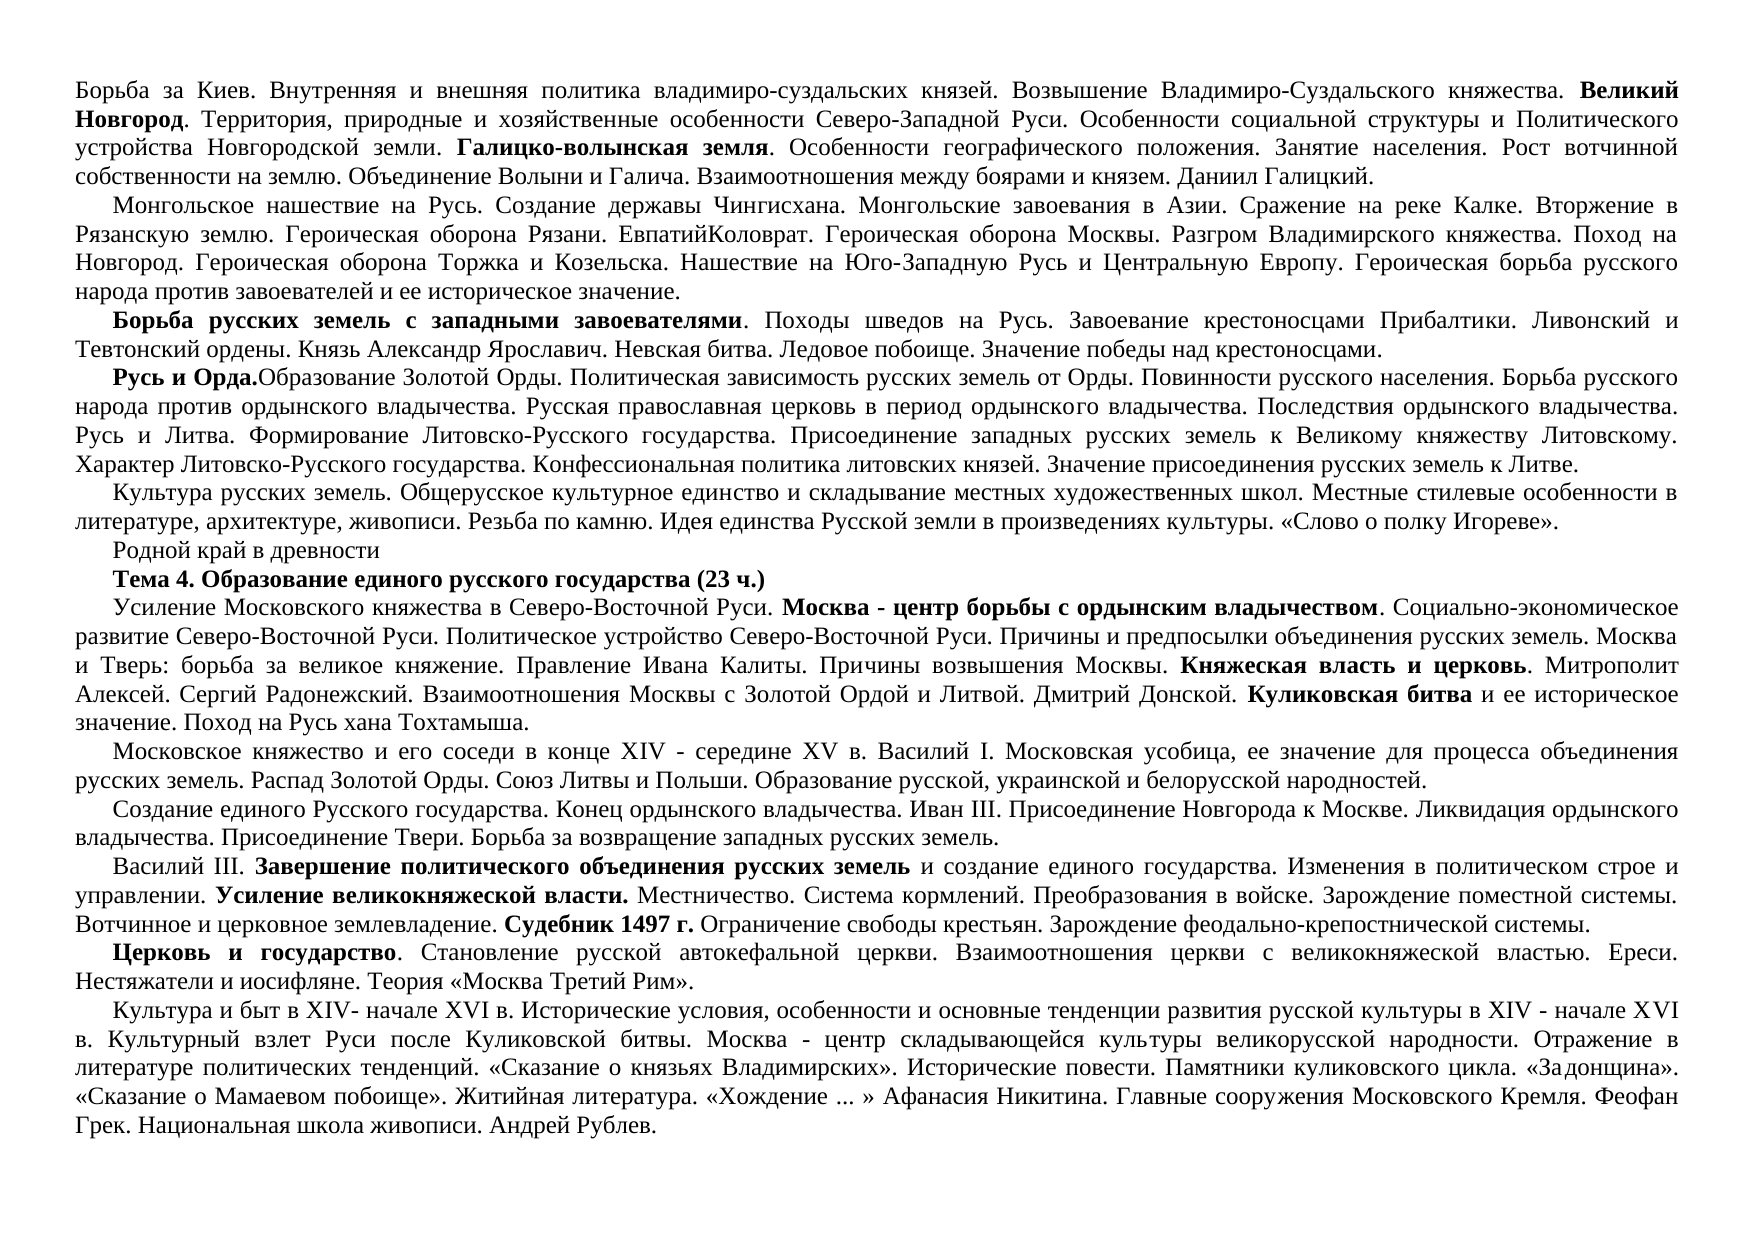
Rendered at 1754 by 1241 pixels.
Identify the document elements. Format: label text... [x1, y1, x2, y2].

text Церковь и государство. Становление русской автокефальной церкви. Взаимоотношения церкви с великокняжеской властью. Ереси. Нестяжатели и иосифляне. Теория «Москва Третий Рим». [75, 937, 1679, 995]
text Тема 4. Образование единого русского государства (23 ч.) [75, 564, 1679, 592]
text Усиление Московского княжества в Северо-Восточной Руси. Москва - центр борьбы с ордынским владычеством. Социально-экономическое развитие Северо-Восточной Руси. Политическое устройство Северо-Восточной Руси. Причины и предпосылки объединения русских земель. Москва и Тверь: борьба за великое княжение. Правление Ивана Калиты. Причины возвышения Москвы. Княжеская власть и церковь. Митрополит Алексей. Сергий Радонежский. Взаимоотношения Москвы с Золотой Ордой и Литвой. Дмитрий Донской. Куликовская битва и ее историческое значение. Поход на Русь хана Тохтамыша. [75, 592, 1679, 736]
text Родной край в древности [75, 535, 1679, 564]
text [75, 75, 1679, 190]
text Культура и быт в ХIV- начале XVI в. Исторические условия, особенности и основные тенденции развития русской культуры в ХIV - начале ХVI в. Культурный взлет Руси после Куликовской битвы. Москва - центр складывающейся культуры великорусской народности. Отражение в литературе политических тенденций. «Сказание о князьях Владимирских». Исторические повести. Памятники куликовского цикла. «Задонщина». «Сказание о Мамаевом побоище». Житийная литература. «Хождение ... » Афанасия Никитина. Главные сооружения Московского Кремля. Феофан Грек. Национальная школа живописи. Андрей Рублев. [75, 995, 1679, 1139]
text Борьба русских земель с западными завоевателями. Походы шведов на Русь. Завоевание крестоносцами Прибалтики. Ливонский и Тевтонский ордены. Князь Александр Ярославич. Невская битва. Ледовое побоище. Значение победы над крестоносцами. [75, 305, 1679, 362]
text Монгольское нашествие на Русь. Создание державы Чингисхана. Монгольские завоевания в Азии. Сражение на реке Калке. Вторжение в Рязанскую землю. Героическая оборона Рязани. ЕвпатийКоловрат. Героическая оборона Москвы. Разгром Владимирского княжества. Поход на Новгород. Героическая оборона Торжка и Козельска. Нашествие на Юго-Западную Русь и Центральную Европу. Героическая борьба русского народа против завоевателей и ее историческое значение. [75, 190, 1679, 305]
text Культура русских земель. Общерусское культурное единство и складывание местных художественных школ. Местные стилевые особенности в литературе, архитектуре, живописи. Резьба по камню. Идея единства Русской земли в произведениях культуры. «Слово о полку Игореве». [75, 477, 1679, 535]
text Московское княжество и его соседи в конце XIV - cepeдине XV в. Василий I. Московская усобица, ее значение для процесса объединения русских земель. Распад Золотой Орды. Союз Литвы и Польши. Образование русской, украинской и белорусской народностей. [75, 736, 1679, 794]
text Создание единого Русского государства. Конец ордынского владычества. Иван III. Присоединение Новгорода к Москве. Ликвидация ордынского владычества. Присоединение Твери. Борьба за возвращение западных русских земель. [75, 794, 1679, 851]
text Русь и Орда.Образование Золотой Орды. Политическая зависимость русских земель от Орды. Повинности русского населения. Борьба русского народа против ордынского владычества. Русская православная церковь в период ордынского владычества. Последствия ордынского владычества. Русь и Литва. Формирование Литовско-Русского государства. Присоединение западных русских земель к Великому княжеству Литовскому. Характер Литовско-Русского государства. Конфессиональная политика литовских князей. Значение присоединения русских земель к Литве. [75, 362, 1679, 477]
text Василий III. Завершение политического объединения русских земель и создание единого государства. Изменения в политическом строе и управлении. Усиление великокняжеской власти. Местничество. Система кормлений. Преобразования в войске. Зарождение поместной системы. Вотчинное и церковное землевладение. Судебник 1497 г. Ограничение свободы крестьян. Зарождение феодально-крепостнической системы. [75, 851, 1679, 937]
